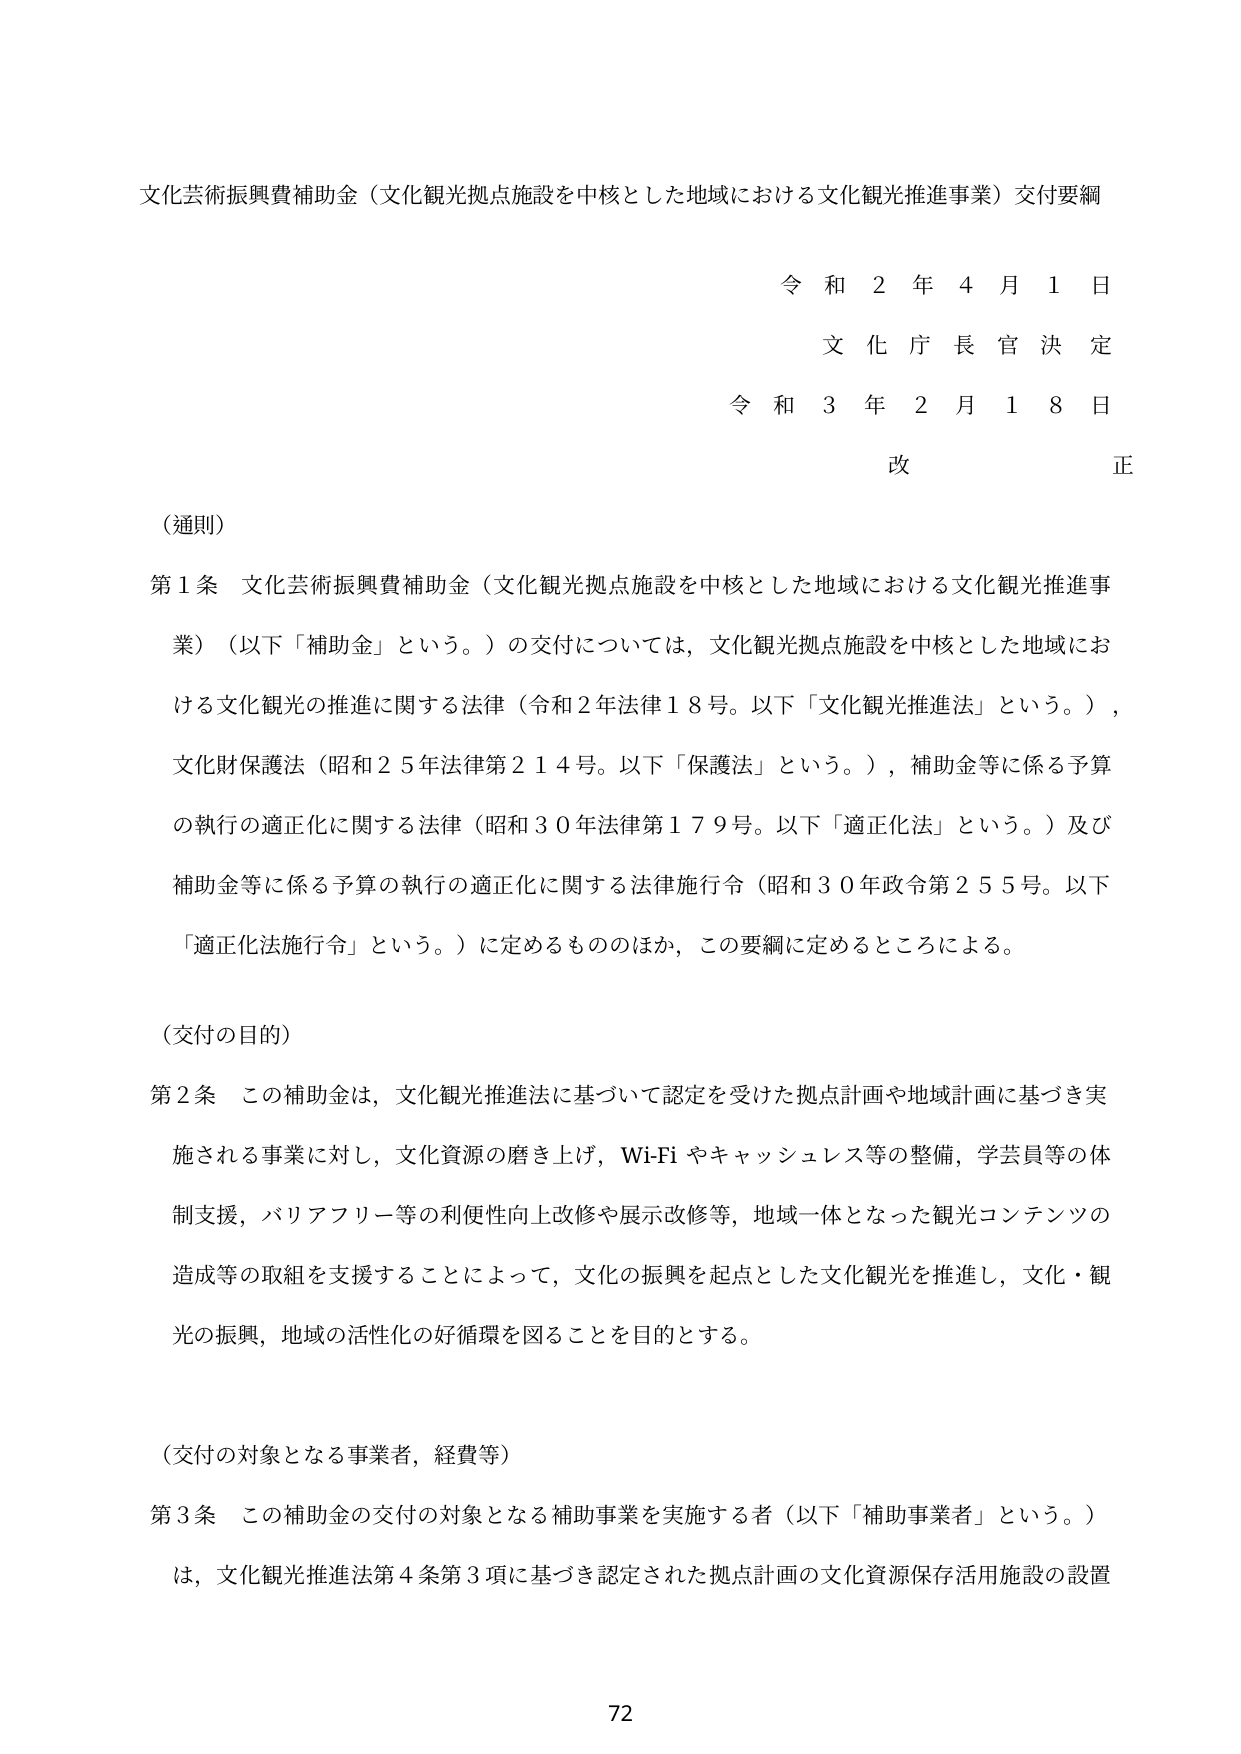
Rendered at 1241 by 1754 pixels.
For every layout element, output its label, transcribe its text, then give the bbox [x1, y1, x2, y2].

text 文化庁長官決定 [106, 314, 1134, 374]
text 改正 [106, 434, 1134, 494]
text 令和２年４月１日 [106, 254, 1134, 314]
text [128, 1484, 1112, 1604]
text 第１条 文化芸術振興費補助金（文化観光拠点施設を中核とした地域における文化観光推進事業）（以下「補助金」という。）の交付については，文化観光拠点施設を中核とした地域における文化観光の推進に関する法律（令和２年法律１８号。以下「文化観光推進法」という。），文化財保護法（昭和２５年法律第２１４号。以下「保護法」という。），補助金等に係る予算の執行の適正化に関する法律（昭和３０年法律第１７９号。以下「適正化法」という。）及び補助金等に係る予算の執行の適正化に関する法律施行令（昭和３０年政令第２５５号。以下「適正化法施行令」という。）に定めるもののほか，この要綱に定めるところによる。 [128, 554, 1112, 974]
text （交付の対象となる事業者，経費等） [128, 1424, 1112, 1484]
text 第２条 この補助金は，文化観光推進法に基づいて認定を受けた拠点計画や地域計画に基づき実施される事業に対し，文化資源の磨き上げ，Wi-Fiやキャッシュレス等の整備，学芸員等の体制支援，バリアフリー等の利便性向上改修や展示改修等，地域一体となった観光コンテンツの造成等の取組を支援することによって，文化の振興を起点とした文化観光を推進し，文化・観光の振興，地域の活性化の好循環を図ることを目的とする。 [128, 1064, 1112, 1364]
text 文化芸術振興費補助金（文化観光拠点施設を中核とした地域における文化観光推進事業）交付要綱 [106, 164, 1134, 224]
text （交付の目的） [128, 1004, 1112, 1064]
text 令和３年２月１８日 [106, 374, 1134, 434]
text （通則） [128, 494, 1112, 554]
